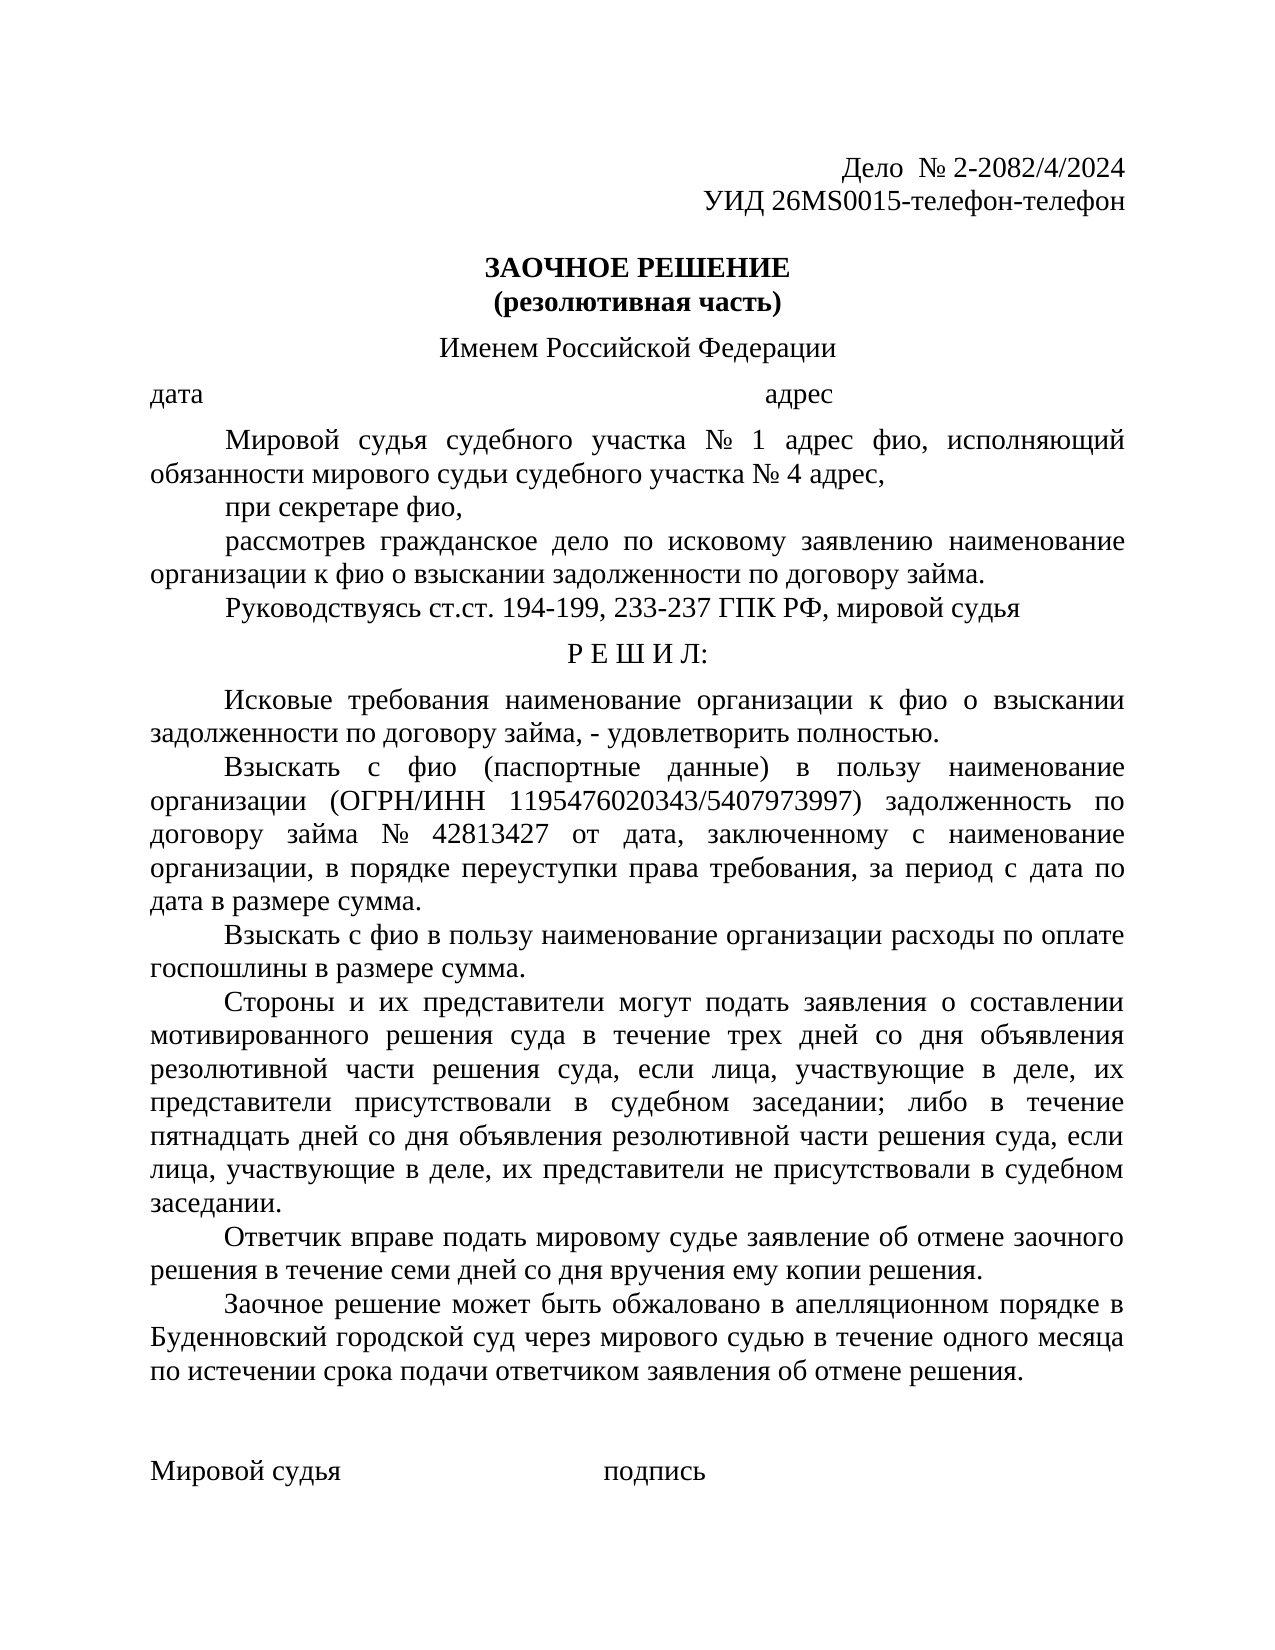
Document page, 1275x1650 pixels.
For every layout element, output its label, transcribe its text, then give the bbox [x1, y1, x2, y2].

text Заочное решение может быть обжаловано в апелляционном порядке в Буденновский городской суд через мирового судью в течение одного месяца по истечении срока подачи ответчиком заявления об отмене решения. [150, 1286, 1125, 1386]
text Мировой судья подпись [150, 1453, 1125, 1487]
text Руководствуясь ст.ст. 194-199, 233-237 ГПК РФ, мировой судья [150, 590, 1125, 623]
text ЗАОЧНОЕ РЕШЕНИЕ [150, 251, 1125, 284]
text рассмотрев гражданское дело по исковому заявлению наименование организации к фио о взыскании задолженности по договору займа. [150, 523, 1125, 590]
text УИД 26MS0015-телефон-телефон [150, 183, 1125, 217]
text Стороны и их представители могут подать заявления о составлении мотивированного решения суда в течение трех дней со дня объявления резолютивной части решения суда, если лица, участвующие в деле, их представители присутствовали в судебном заседании; либо в течение пятнадцать дней со дня объявления резолютивной части решения суда, если лица, участвующие в деле, их представители не присутствовали в судебном заседании. [150, 984, 1125, 1219]
text Ответчик вправе подать мировому судье заявление об отмене заочного решения в течение семи дней со дня вручения ему копии решения. [150, 1219, 1125, 1286]
text дата адрес [150, 376, 1125, 410]
text Р Е Ш И Л: [150, 636, 1125, 669]
text Взыскать с фио в пользу наименование организации расходы по оплате госпошлины в размере сумма. [150, 917, 1125, 984]
text Взыскать с фио (паспортные данные) в пользу наименование организации (ОГРН/ИНН 1195476020343/5407973997) задолженность по договору займа № 42813427 от дата, заключенному с наименование организации, в порядке переуступки права требования, за период с дата по дата в размере сумма. [150, 749, 1125, 917]
text Именем Российской Федерации [150, 330, 1125, 364]
text Дело № 2-2082/4/2024 [150, 150, 1125, 183]
text (резолютивная часть) [150, 284, 1125, 318]
text при секретаре фио, [150, 489, 1125, 523]
text Мировой судья судебного участка № 1 адрес фио, исполняющий обязанности мирового судьи судебного участка № 4 адрес, [150, 422, 1125, 489]
text Исковые требования наименование организации к фио о взыскании задолженности по договору займа, - удовлетворить полностью. [150, 682, 1125, 749]
